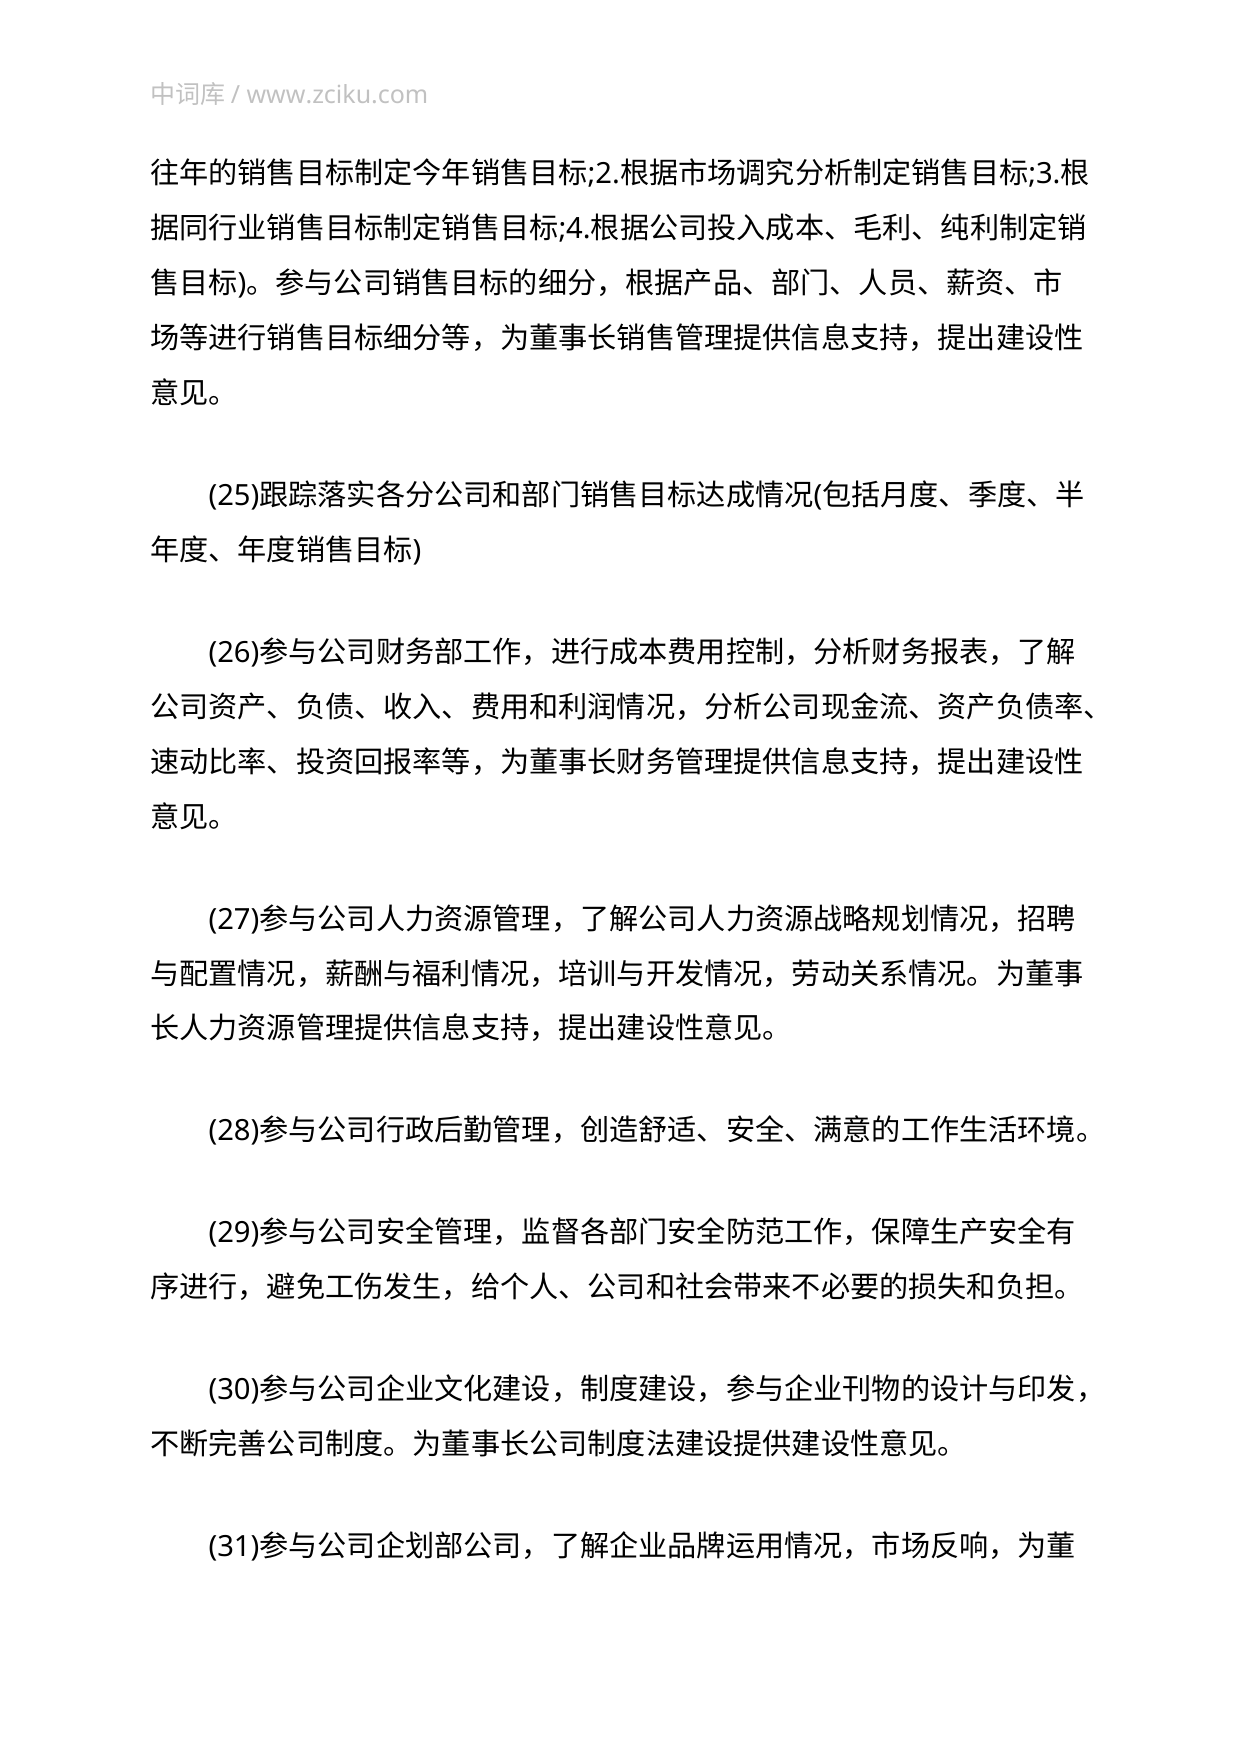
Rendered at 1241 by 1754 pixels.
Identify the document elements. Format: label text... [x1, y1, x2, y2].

text (28)参与公司行政后勤管理，创造舒适、安全、满意的工作生活环境。 [150, 1107, 1090, 1149]
text (29)参与公司安全管理，监督各部门安全防范工作，保障生产安全有序进行，避免工伤发生，给个人、公司和社会带来不必要的损失和负担。 [150, 1209, 1090, 1306]
text (27)参与公司人力资源管理，了解公司人力资源战略规划情况，招聘与配置情况，薪酬与福利情况，培训与开发情况，劳动关系情况。为董事长人力资源管理提供信息支持，提出建设性意见。 [150, 895, 1090, 1047]
text (25)跟踪落实各分公司和部门销售目标达成情况(包括月度、季度、半年度、年度销售目标) [150, 472, 1090, 569]
text (26)参与公司财务部工作，进行成本费用控制，分析财务报表，了解公司资产、负债、收入、费用和利润情况，分析公司现金流、资产负债率、速动比率、投资回报率等，为董事长财务管理提供信息支持，提出建设性意见。 [150, 629, 1090, 836]
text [150, 1522, 1090, 1565]
text (30)参与公司企业文化建设，制度建设，参与企业刊物的设计与印发，不断完善公司制度。为董事长公司制度法建设提供建设性意见。 [150, 1366, 1090, 1463]
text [150, 150, 1090, 412]
